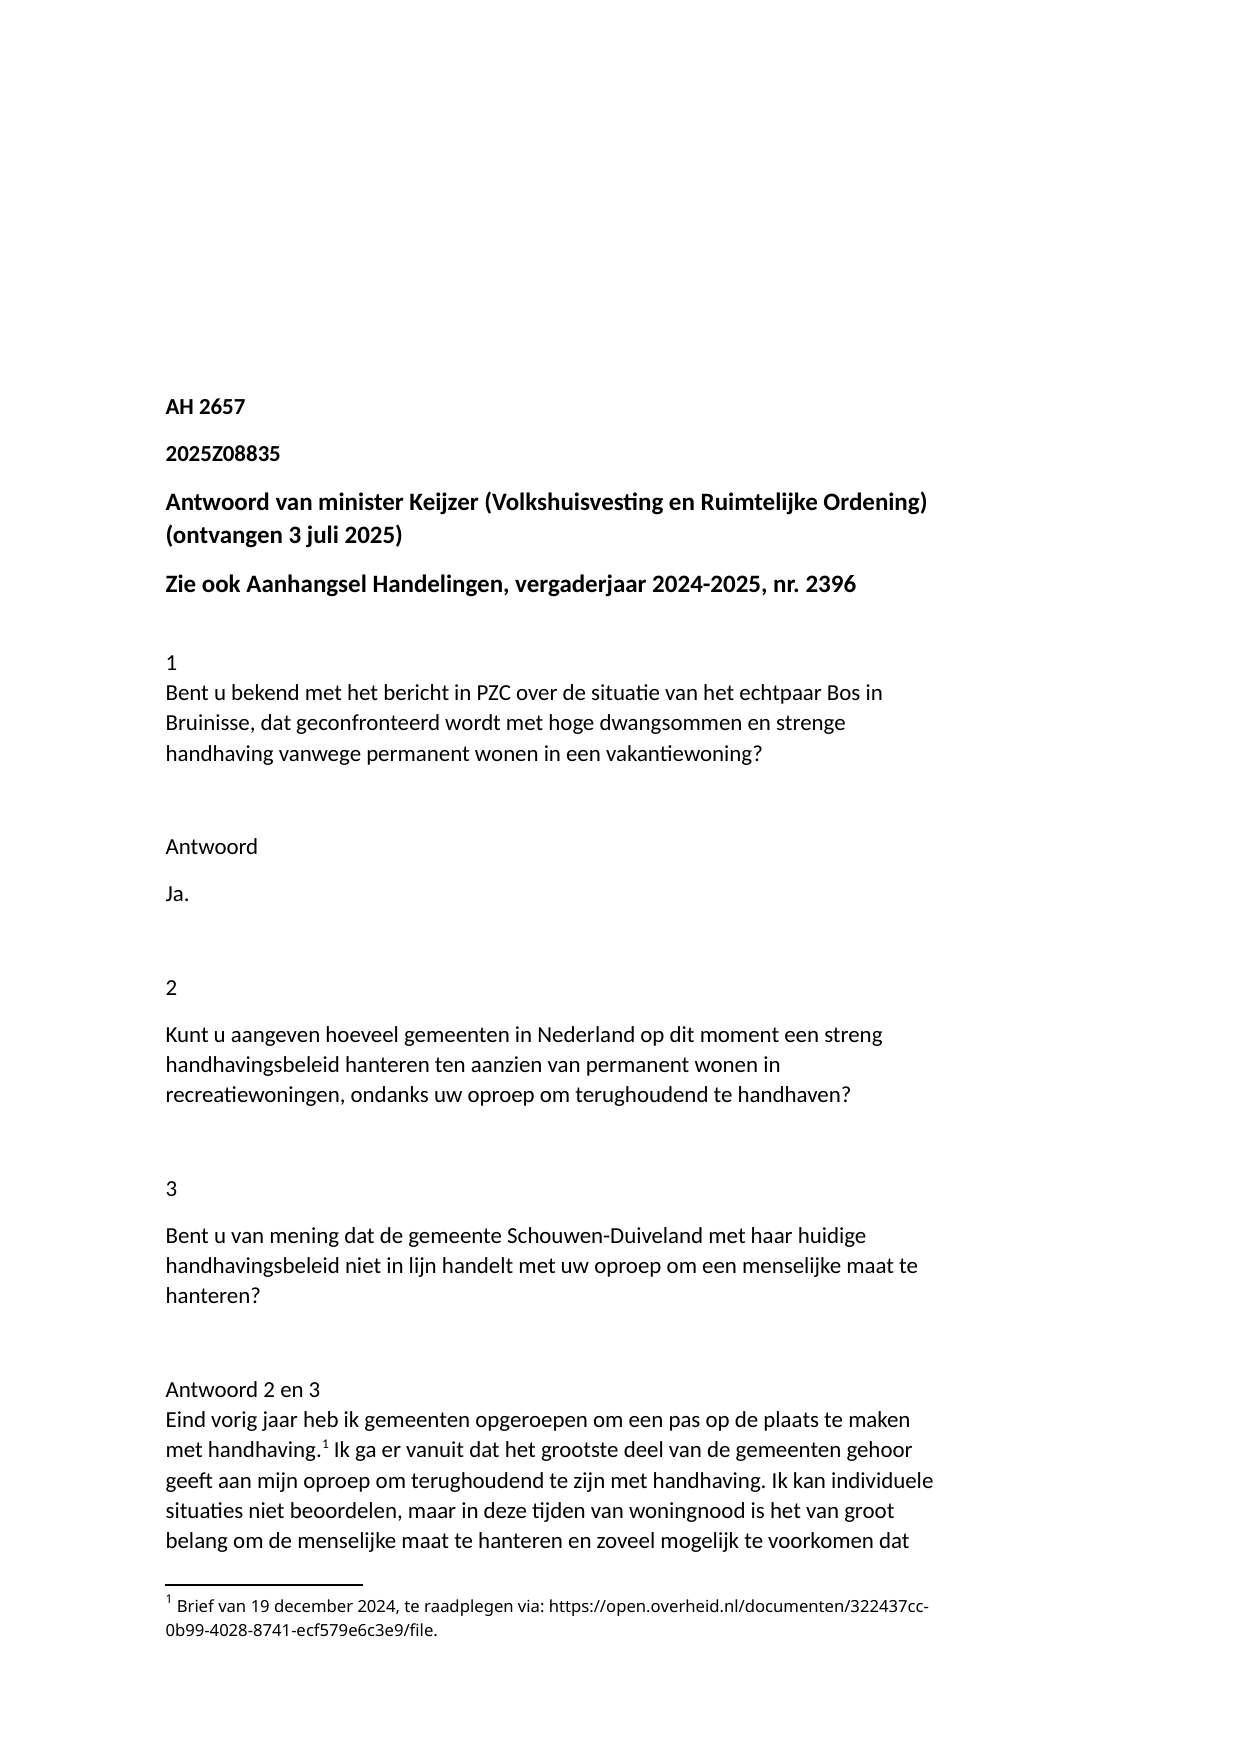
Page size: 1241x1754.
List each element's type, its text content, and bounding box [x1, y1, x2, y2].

text AH 2657 [165, 392, 951, 420]
text Kunt u aangeven hoeveel gemeenten in Nederland op dit moment een streng handhavingsbeleid hanteren ten aanzien van permanent wonen in recreatiewoningen, ondanks uw oproep om terughoudend te handhaven? [165, 1020, 951, 1108]
text 1 Bent u bekend met het bericht in PZC over de situatie van het echtpaar Bos in Bruinisse, dat geconfronteerd wordt met hoge dwangsommen en strenge handhaving vanwege permanent wonen in een vakantiewoning? [165, 618, 951, 767]
text 3 [165, 1174, 951, 1202]
text 2 [165, 973, 951, 1001]
text Antwoord van minister Keijzer (Volkshuisvesting en Ruimtelijke Ordening) (ontvangen 3 juli 2025) [165, 486, 951, 549]
text Zie ook Aanhangsel Handelingen, vergaderjaar 2024-2025, nr. 2396 [165, 568, 951, 599]
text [165, 1375, 951, 1554]
text Bent u van mening dat de gemeente Schouwen-Duiveland met haar huidige handhavingsbeleid niet in lijn handelt met uw oproep om een menselijke maat te hanteren? [165, 1221, 951, 1309]
text 2025Z08835 [165, 439, 951, 467]
text Ja. [165, 879, 951, 907]
text Antwoord [165, 832, 951, 861]
